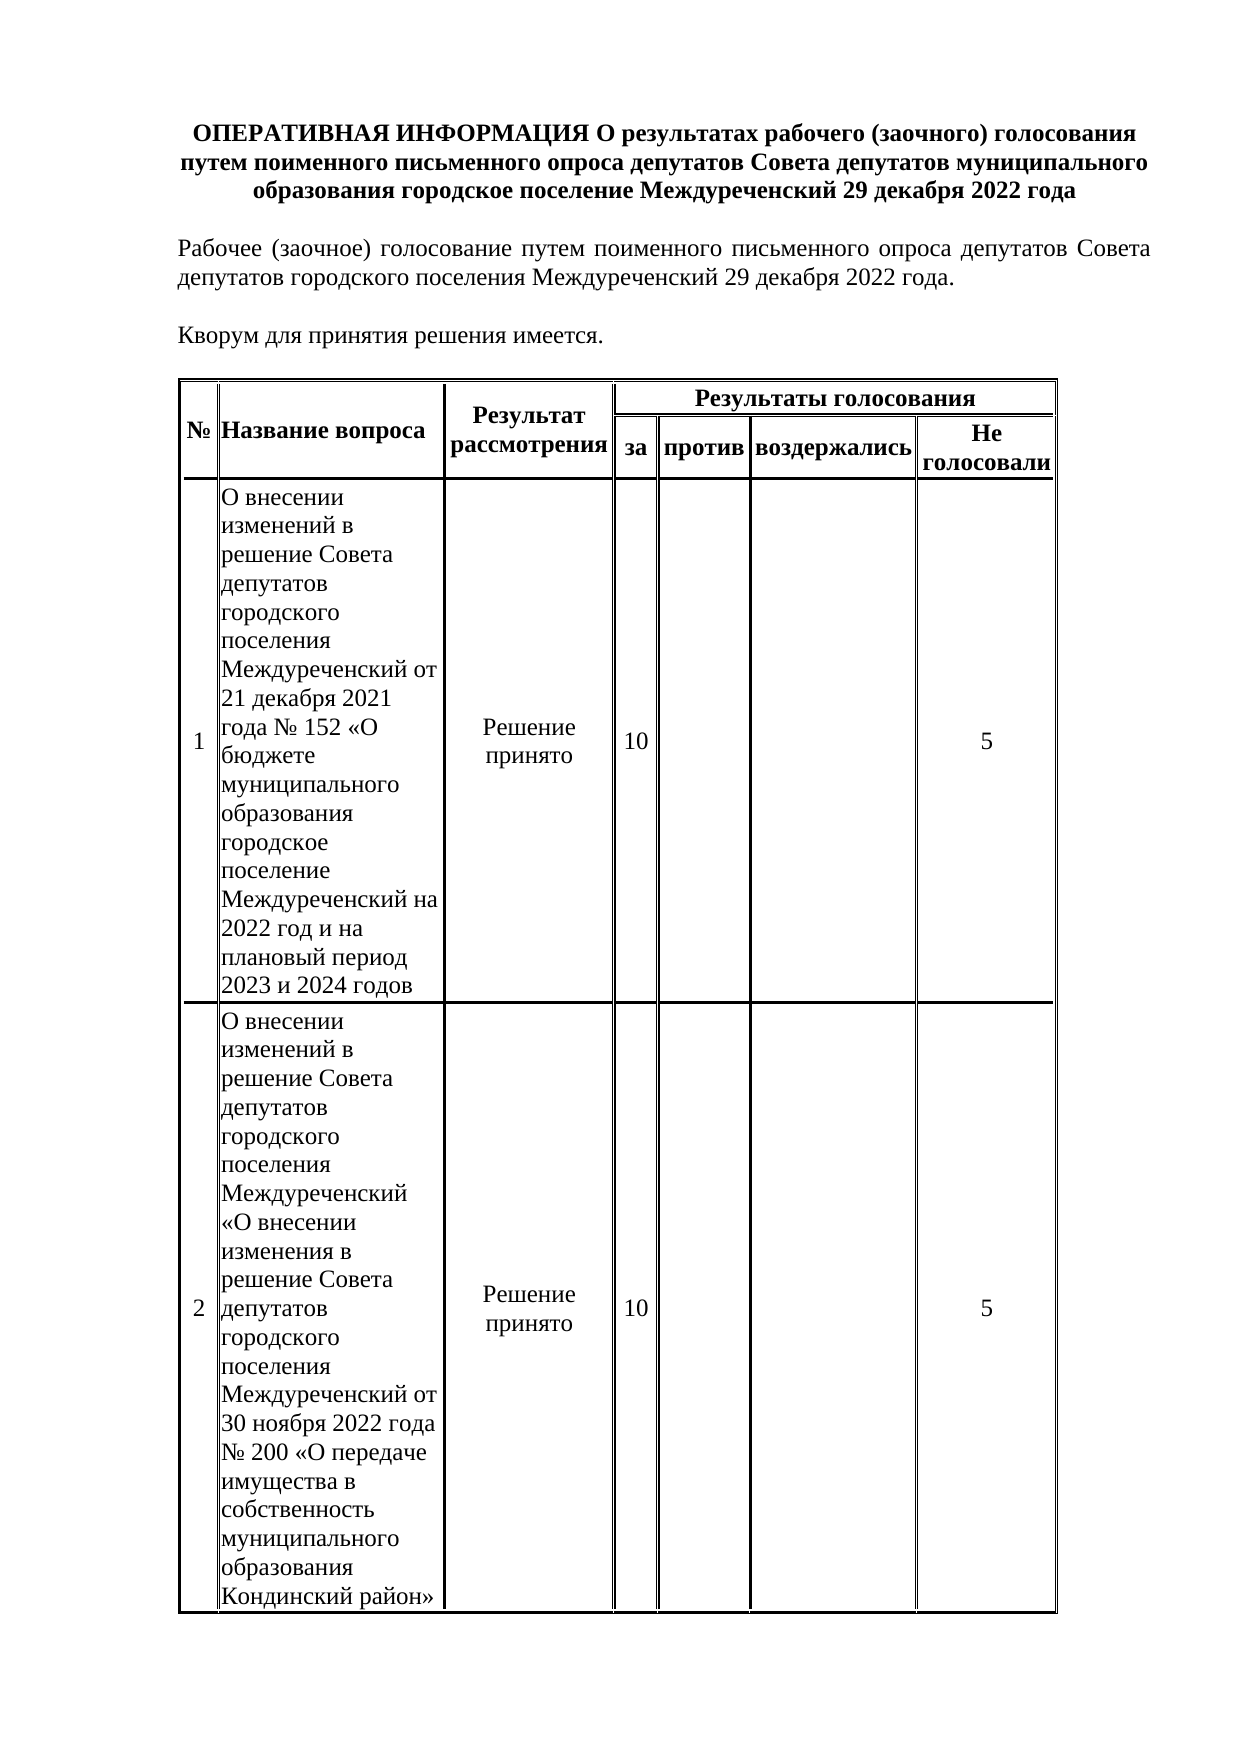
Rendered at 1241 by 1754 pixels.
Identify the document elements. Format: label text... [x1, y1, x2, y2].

table_cell против [660, 417, 749, 477]
table_cell [658, 1004, 750, 1611]
table_cell 10 [616, 480, 656, 1001]
table_cell Не голосовали [918, 413, 1055, 477]
table_header № [181, 382, 218, 477]
table_cell О внесении изменений в решение Совета депутатов городского поселения Междуреченский «О внесении изменения в решение Совета депутатов городского поселения Междуреченский от 30 ноября 2022 года № 200 «О передаче имущества в собственность муниципального образования Кондинский район» [219, 1004, 444, 1611]
table_cell О внесении изменений в решение Совета депутатов городского поселения Междуреченский от 21 декабря 2021 года № 152 «О бюджете муниципального образования городское поселение Междуреченский на 2022 год и на плановый период 2023 и 2024 годов [220, 480, 443, 1001]
table_cell 5 [918, 477, 1055, 1001]
table_cell 2 [181, 1001, 218, 1611]
text Кворум для принятия решения имеется. [177, 320, 1152, 349]
table_cell 1 [181, 477, 217, 1001]
table_cell [660, 480, 749, 1001]
text Рабочее (заочное) голосование путем поименного письменного опроса депутатов Совета депутатов городского поселения Междуреченский 29 декабря 2022 года. [177, 233, 1152, 291]
table_header Результат рассмотрения [444, 380, 614, 477]
table_header Результаты голосования [614, 382, 1055, 413]
table_cell Решение принято [446, 480, 612, 1001]
table_cell воздержались [752, 417, 915, 477]
table_cell Решение принято [444, 1001, 614, 1611]
text ОПЕРАТИВНАЯ ИНФОРМАЦИЯ О результатах рабочего (заочного) голосования путем поименного письменного опроса депутатов Совета депутатов муниципального образования городское поселение Междуреченский 29 декабря 2022 года [177, 118, 1152, 204]
table_cell [750, 1004, 917, 1611]
table_header Название вопроса [219, 382, 444, 477]
table_cell 5 [917, 1001, 1055, 1611]
table_cell [752, 480, 915, 1001]
table_cell 10 [614, 1001, 658, 1611]
table_cell за [616, 417, 656, 477]
